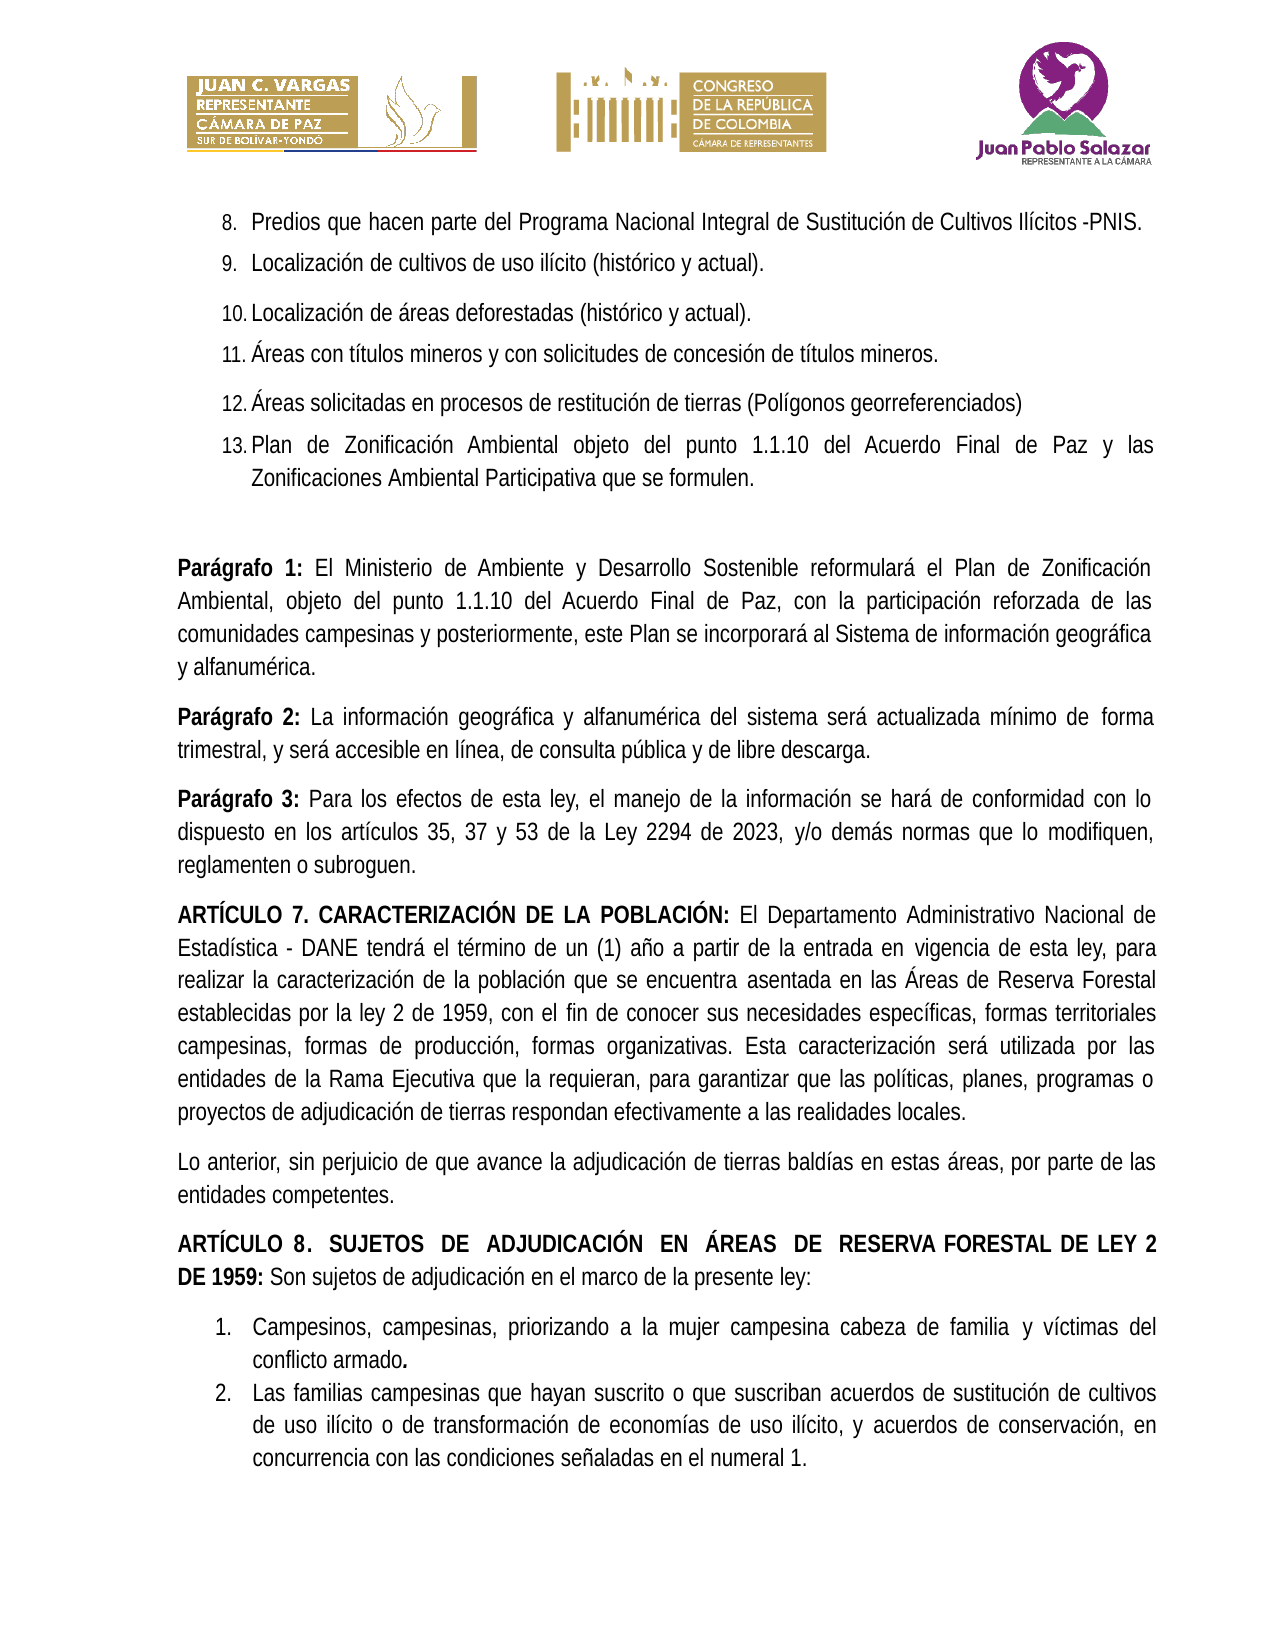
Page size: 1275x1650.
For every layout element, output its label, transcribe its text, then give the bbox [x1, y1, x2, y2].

picture [971, 34, 1157, 174]
text ARTÍCULO 7. CARACTERIZACIÓN DE LA POBLACIÓN: El Departamento Administrativo Nacional de Estadística - DANE tendrá el término de un (1) año a partir de la entrada en vigencia de esta ley, para realizar la caracterización de la población que se encuentra asentada en las Áreas de Reserva Forestal establecidas por la ley 2 de 1959, con el fin de conocer sus necesidades específicas, formas territoriales campesinas, formas de producción, formas organizativas. Esta caracterización será utilizada por las entidades de la Rama Ejecutiva que la requieran, para garantizar que las políticas, planes, programas o proyectos de adjudicación de tierras respondan efectivamente a las realidades locales. [177, 900, 1157, 1126]
list Localización de áreas deforestadas (histórico y actual). [222, 298, 1157, 326]
picture [556, 67, 827, 152]
picture [177, 46, 485, 180]
list Las familias campesinas que hayan suscrito o que suscriban acuerdos de sustitución de cultivos de uso ilícito o de transformación de economías de uso ilícito, y acuerdos de conservación, en concurrencia con las condiciones señaladas en el numeral 1. [215, 1378, 1157, 1472]
list Localización de cultivos de uso ilícito (histórico y actual). [222, 248, 1157, 277]
list Plan de Zonificación Ambiental objeto del punto 1.1.10 del Acuerdo Final de Paz y las Zonificaciones Ambiental Participativa que se formulen. [222, 430, 1157, 491]
list Campesinos, campesinas, priorizando a la mujer campesina cabeza de familia y víctimas del conflicto armado. [215, 1312, 1157, 1373]
list Predios que hacen parte del Programa Nacional Integral de Sustitución de Cultivos Ilícitos -PNIS. [222, 207, 1157, 235]
text Parágrafo 2: La información geográfica y alfanumérica del sistema será actualizada mínimo de forma trimestral, y será accesible en línea, de consulta pública y de libre descarga. [177, 702, 1154, 763]
text Parágrafo 3: Para los efectos de esta ley, el manejo de la información se hará de conformidad con lo dispuesto en los artículos 35, 37 y 53 de la Ley 2294 de 2023, y/o demás normas que lo modifiquen, reglamenten o subroguen. [177, 784, 1154, 879]
list Áreas solicitadas en procesos de restitución de tierras (Polígonos georreferenciados) [222, 388, 1157, 417]
text Lo anterior, sin perjuicio de que avance la adjudicación de tierras baldías en estas áreas, por parte de las entidades competentes. [177, 1147, 1157, 1208]
text Parágrafo 1: El Ministerio de Ambiente y Desarrollo Sostenible reformulará el Plan de Zonificación Ambiental, objeto del punto 1.1.10 del Acuerdo Final de Paz, con la participación reforzada de las comunidades campesinas y posteriormente, este Plan se incorporará al Sistema de información geográfica y alfanumérica. [177, 553, 1154, 681]
list Áreas con títulos mineros y con solicitudes de concesión de títulos mineros. [222, 339, 1157, 367]
text ARTÍCULO 8. SUJETOS DE ADJUDICACIÓN EN ÁREAS DE RESERVA FORESTAL DE LEY 2 DE 1959: Son sujetos de adjudicación en el marco de la presente ley: [177, 1229, 1157, 1291]
